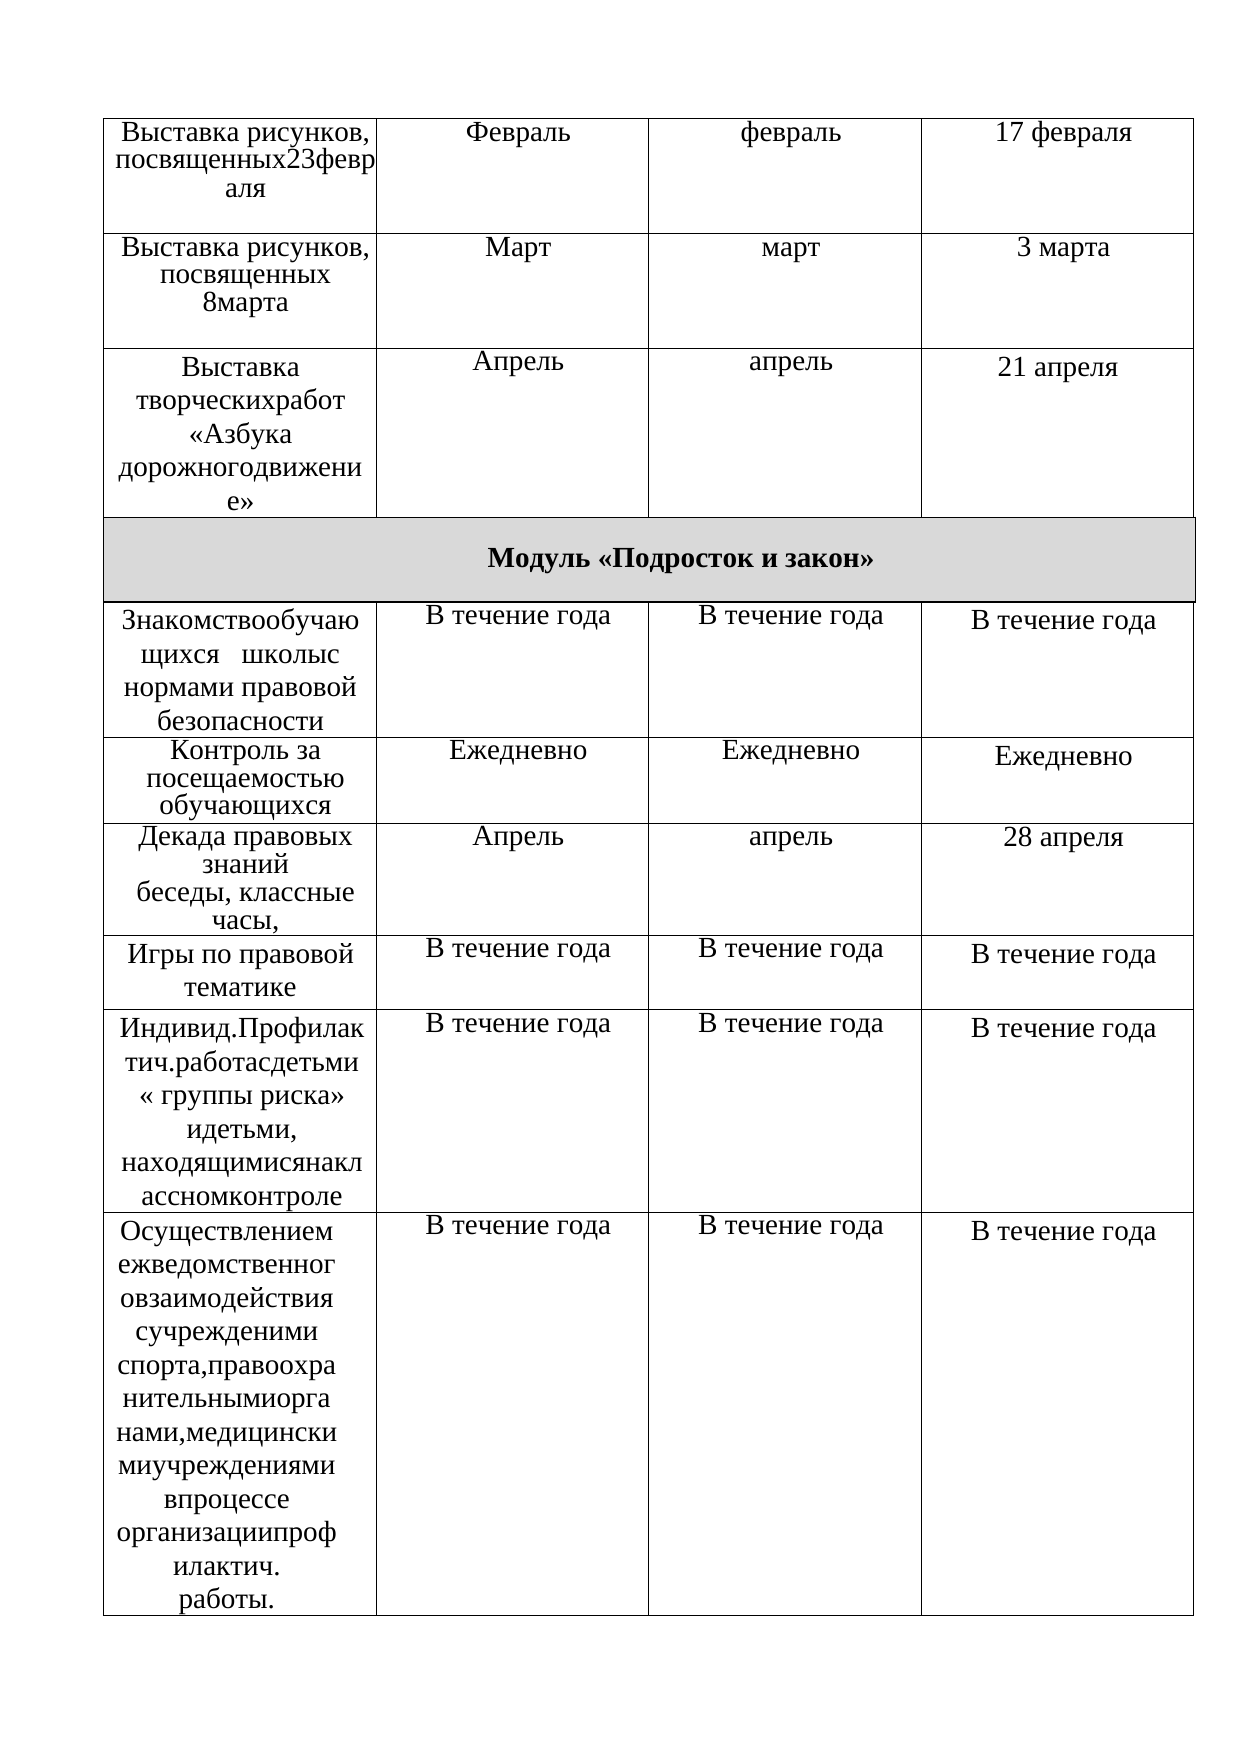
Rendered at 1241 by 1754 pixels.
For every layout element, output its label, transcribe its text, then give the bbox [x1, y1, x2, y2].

table_cell В течение года [649, 1213, 921, 1615]
table_cell 21 апреля [922, 349, 1193, 517]
table_cell апрель [649, 824, 921, 935]
table_cell Осуществлениемежведомственноговзаимодействия сучрежденими спорта,правоохранительнымиорганами,медицинскимиучреждениями впроцессе организациипрофилактич. работы. [104, 1213, 376, 1615]
table_cell В течение года [377, 1213, 648, 1615]
table_cell февраль [649, 119, 921, 233]
table_cell Выставка рисунков, посвященных 8марта [104, 234, 376, 348]
table_cell Знакомствообучающихся школыс нормами правовой безопасности [104, 603, 376, 737]
table_cell Контроль за посещаемостью обучающихся [104, 738, 376, 823]
table_cell апрель [649, 349, 921, 517]
table_cell Ежедневно [377, 738, 648, 823]
table_cell Апрель [377, 824, 648, 935]
table_cell В течение года [922, 1213, 1193, 1615]
table_cell Игры по правовой тематике [104, 936, 376, 1009]
table_cell В течение года [922, 936, 1193, 1009]
table_cell Декада правовых знаний беседы, классные часы, [104, 824, 376, 935]
table_cell Модуль «Подросток и закон» [104, 518, 1195, 601]
table_cell 28 апреля [922, 824, 1193, 935]
table_cell В течение года [377, 936, 648, 1009]
table_cell Ежедневно [649, 738, 921, 823]
table_cell В течение года [649, 936, 921, 1009]
table_cell 3 марта [922, 234, 1193, 348]
table_cell В течение года [922, 603, 1193, 737]
table_cell В течение года [649, 603, 921, 737]
table_cell Март [377, 234, 648, 348]
table_cell Выставка рисунков, посвященных23февраля [104, 119, 376, 233]
table_cell март [649, 234, 921, 348]
table_cell Апрель [377, 349, 648, 517]
table_cell В течение года [649, 1010, 921, 1212]
table_cell В течение года [922, 1010, 1193, 1212]
table_cell 17 февраля [922, 119, 1193, 233]
table_cell Февраль [377, 119, 648, 233]
table_cell Выставка творческихработ «Азбука дорожногодвижение» [104, 349, 376, 517]
table_cell В течение года [377, 1010, 648, 1212]
table_cell В течение года [377, 603, 648, 737]
table_cell Индивид.Профилактич.работасдетьми « группы риска» идетьми, находящимисянаклассномконтроле [104, 1010, 376, 1212]
table_cell Ежедневно [922, 738, 1193, 823]
